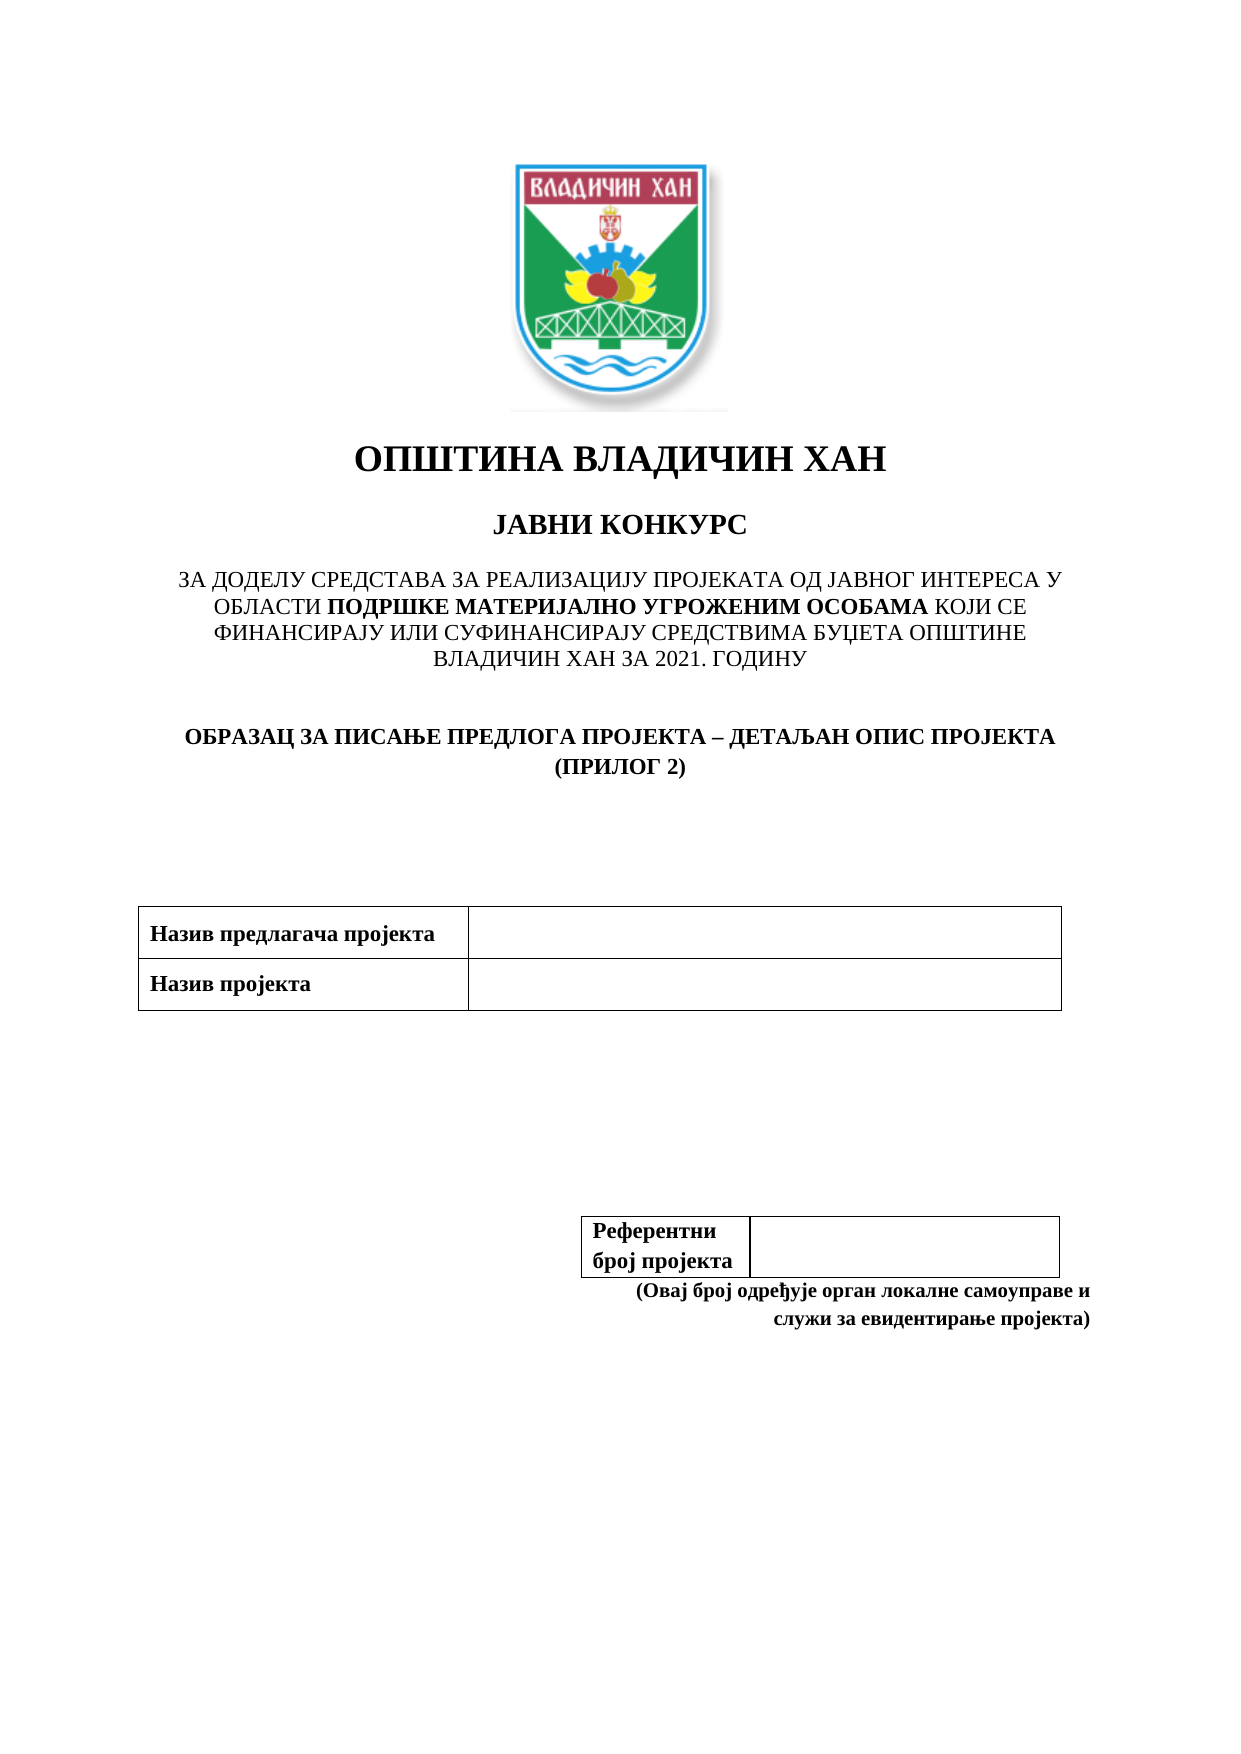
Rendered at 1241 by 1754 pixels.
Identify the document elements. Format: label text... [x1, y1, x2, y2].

picture [510, 150, 730, 412]
table_cell [469, 959, 1061, 1010]
text служи за евидентирање пројекта) [150, 1306, 1090, 1330]
table_header Референтни број пројекта [582, 1217, 749, 1277]
table_header [751, 1217, 1059, 1277]
text (Овај број одређује орган локалне самоуправе и [150, 1278, 1090, 1302]
table_header Назив предлагача пројекта [139, 907, 468, 958]
text ЗА ДОДЕЛУ СРЕДСТАВА ЗА РЕАЛИЗАЦИЈУ ПРОЈЕКАТА ОД ЈАВНОГ ИНТЕРЕСА У ОБЛАСТИ ПОДРШКЕ МАТЕРИЈАЛНО УГРОЖЕНИМ ОСОБАМА КОЈИ СЕ ФИНАНСИРАЈУ ИЛИ СУФИНАНСИРАЈУ СРЕДСТВИМА БУЏЕТА ОПШТИНЕ ВЛАДИЧИН ХАН ЗА 2021. ГОДИНУ [150, 566, 1090, 672]
text ОБРАЗАЦ ЗА ПИСАЊЕ ПРЕДЛОГА ПРОЈЕКТА – ДЕТАЉАН ОПИС ПРОЈЕКТА (ПРИЛОГ 2) [150, 723, 1090, 779]
text ОПШТИНА ВЛАДИЧИН ХАН [150, 437, 1090, 480]
table_cell Назив пројекта [139, 959, 468, 1010]
table_header [469, 907, 1061, 958]
text ЈАВНИ КОНКУРС [150, 507, 1090, 541]
